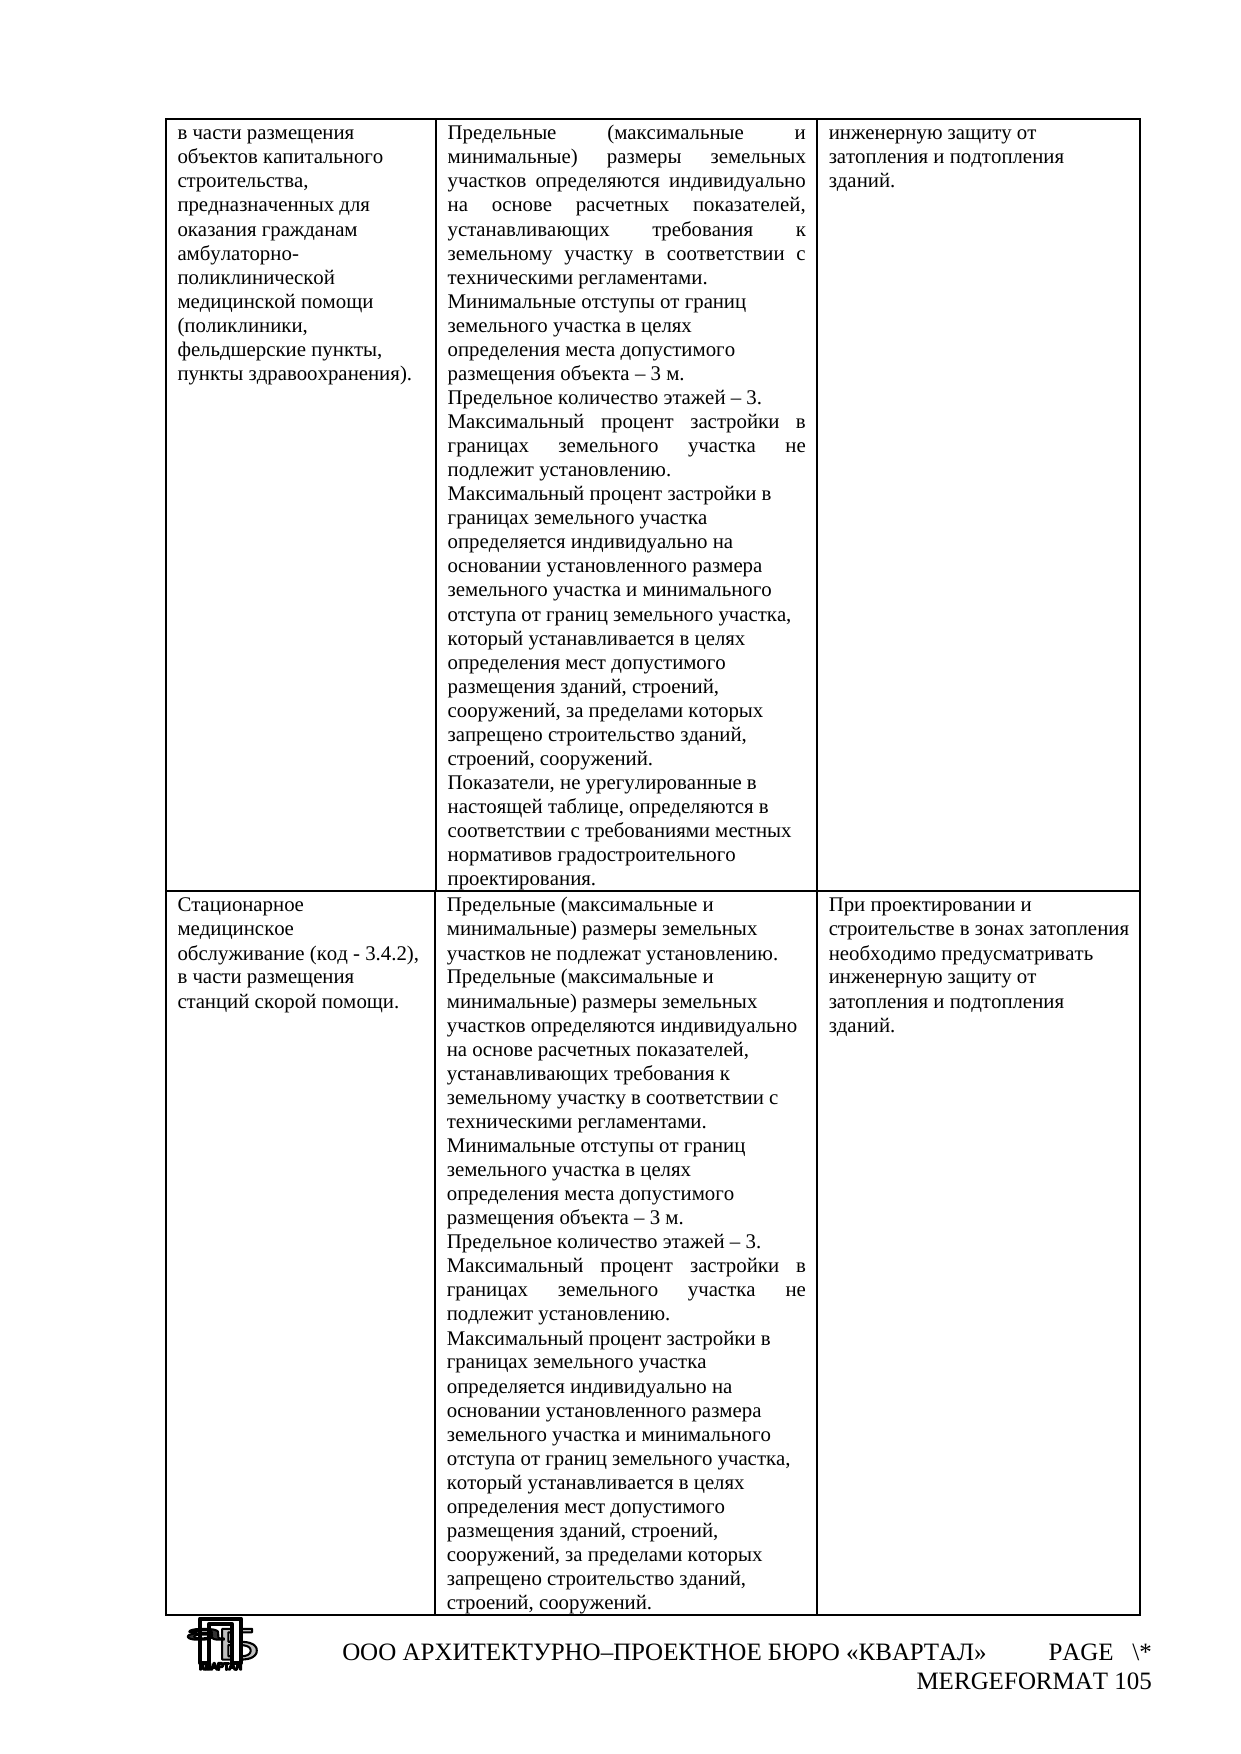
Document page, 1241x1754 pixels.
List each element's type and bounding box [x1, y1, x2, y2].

table_cell [437, 120, 816, 890]
table_cell [436, 892, 816, 1614]
table_cell [167, 120, 435, 890]
table_cell [818, 892, 1139, 1614]
table_cell [167, 892, 434, 1614]
table_cell [818, 120, 1139, 890]
